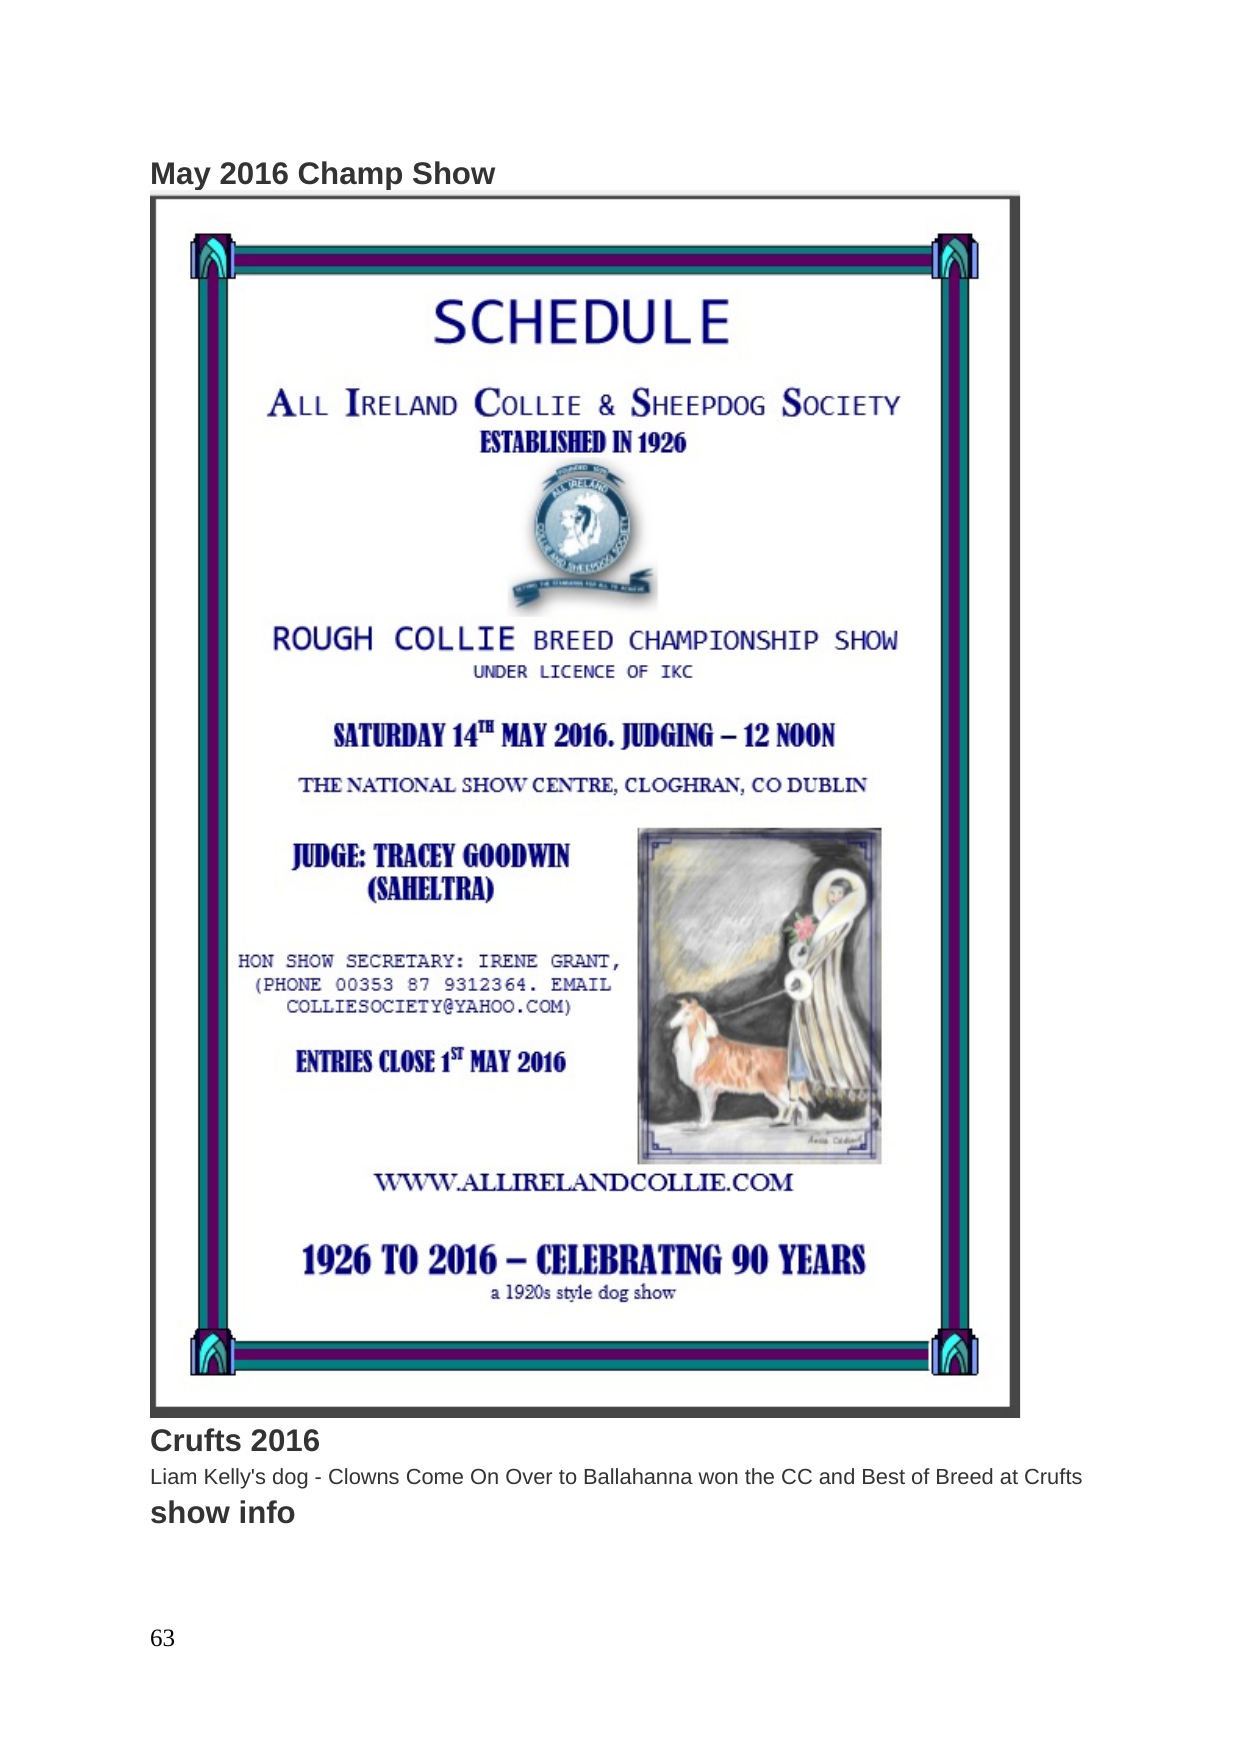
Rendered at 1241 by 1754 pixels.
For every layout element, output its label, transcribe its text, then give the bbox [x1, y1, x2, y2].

text Crufts 2016 [150, 1417, 1090, 1458]
text Liam Kelly's dog - Clowns Come On Over to Ballahanna won the CC and Best of Breed at Crufts [150, 1458, 1090, 1489]
text May 2016 Champ Show [150, 150, 1090, 191]
text show info [150, 1489, 1090, 1530]
picture [150, 190, 1021, 1418]
